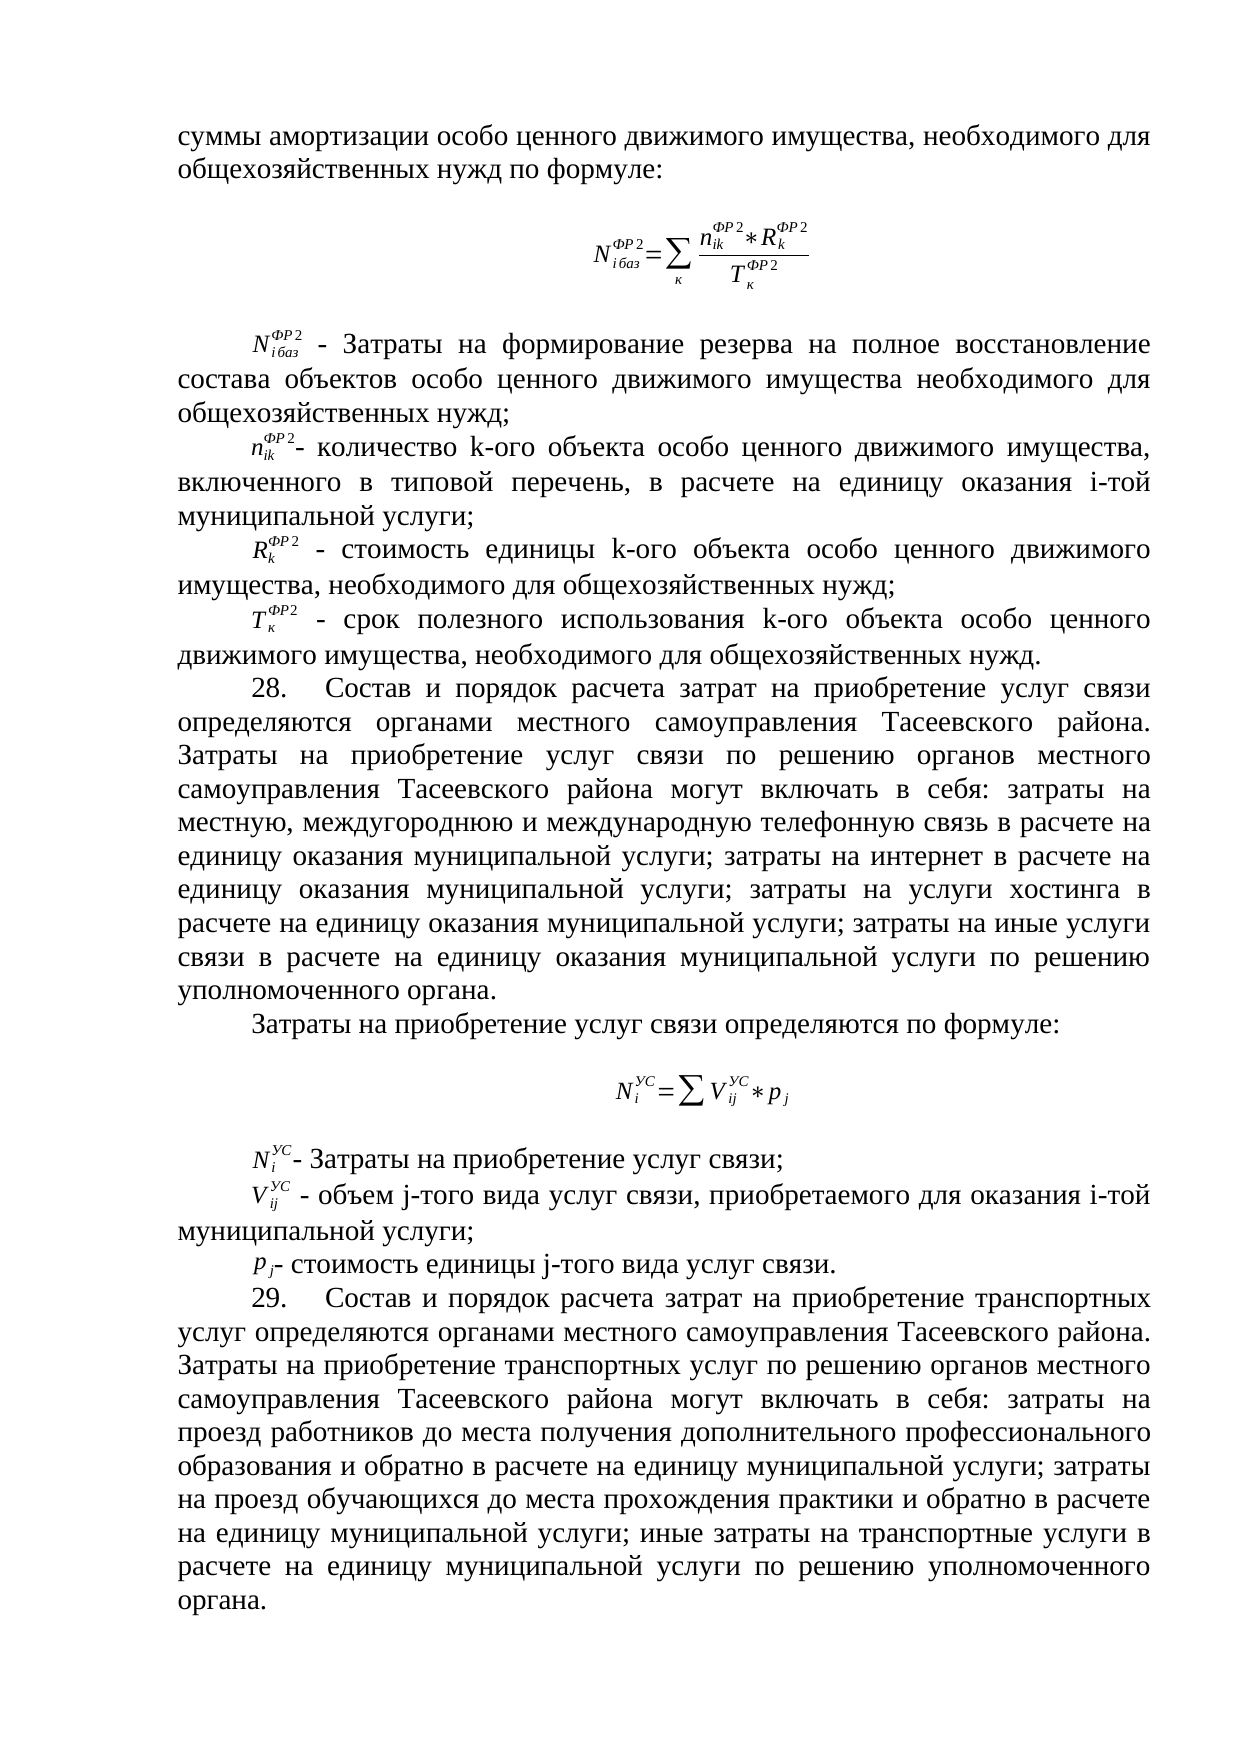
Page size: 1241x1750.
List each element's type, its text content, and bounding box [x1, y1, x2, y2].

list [177, 118, 1152, 185]
text - количество k-ого объекта особо ценного движимого имущества, включенного в типовой перечень, в расчете на единицу оказания i-той муниципальной услуги; [177, 429, 1152, 532]
list Состав и порядок расчета затрат на приобретение услуг связи определяются органами местного самоуправления Тасеевского района. Затраты на приобретение услуг связи по решению органов местного самоуправления Тасеевского района могут включать в себя: затраты на местную, междугороднюю и международную телефонную связь в расчете на единицу оказания муниципальной услуги; затраты на интернет в расчете на единицу оказания муниципальной услуги; затраты на услуги хостинга в расчете на единицу оказания муниципальной услуги; затраты на иные услуги связи в расчете на единицу оказания муниципальной услуги по решению уполномоченного органа. [177, 670, 1152, 1006]
list Состав и порядок расчета затрат на приобретение транспортных услуг определяются органами местного самоуправления Тасеевского района. Затраты на приобретение транспортных услуг по решению органов местного самоуправления Тасеевского района могут включать в себя: затраты на проезд работников до места получения дополнительного профессионального образования и обратно в расчете на единицу муниципальной услуги; затраты на проезд обучающихся до места прохождения практики и обратно в расчете на единицу муниципальной услуги; иные затраты на транспортные услуги в расчете на единицу муниципальной услуги по решению уполномоченного органа. [177, 1280, 1152, 1616]
text - объем j-того вида услуг связи, приобретаемого для оказания i-той муниципальной услуги; [177, 1177, 1152, 1246]
text - срок полезного использования k-ого объекта особо ценного движимого имущества, необходимого для общехозяйственных нужд. [177, 601, 1152, 670]
text Затраты на приобретение услуг связи определяются по формуле: [177, 1006, 1152, 1039]
text - Затраты на формирование резерва на полное восстановление состава объектов особо ценного движимого имущества необходимого для общехозяйственных нужд; [177, 326, 1152, 429]
text - стоимость единицы k-ого объекта особо ценного движимого имущества, необходимого для общехозяйственных нужд; [177, 532, 1152, 601]
text - Затраты на приобретение услуг связи; [177, 1141, 1152, 1177]
text - стоимость единицы j-того вида услуг связи. [177, 1246, 1152, 1280]
